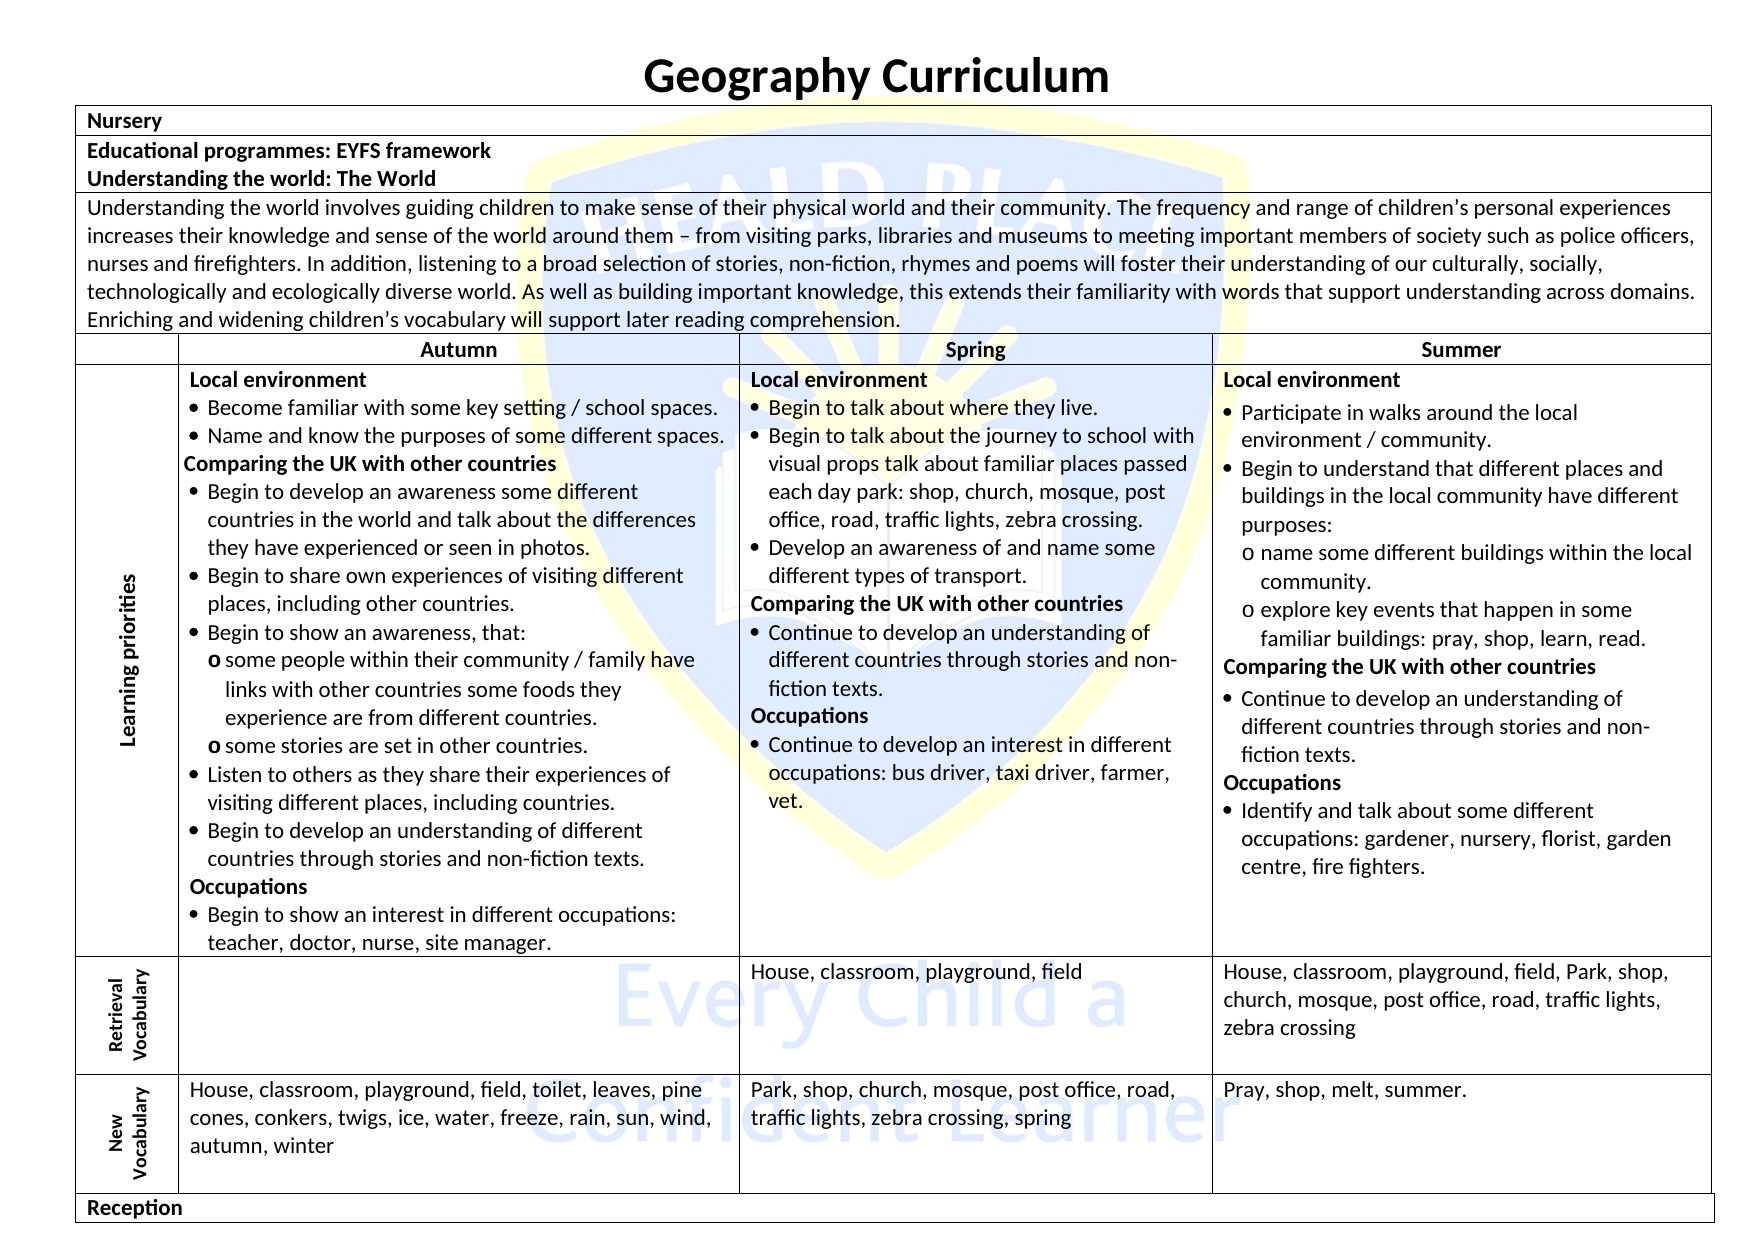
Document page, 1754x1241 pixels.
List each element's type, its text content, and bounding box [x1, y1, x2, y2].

table_cell [76, 334, 178, 364]
table_header Nursery [76, 106, 1711, 135]
table_cell Autumn [179, 334, 739, 364]
table_cell House, classroom, playground, field, Park, shop, church, mosque, post office, road, traffic lights, zebra crossing [1213, 957, 1711, 1074]
table_cell House, classroom, playground, field [740, 957, 1212, 1074]
table_cell [179, 957, 739, 1074]
table_cell House, classroom, playground, field, toilet, leaves, pine cones, conkers, twigs, ice, water, freeze, rain, sun, wind, autumn, winter [179, 1075, 739, 1192]
table_cell Educational programmes: EYFS framework Understanding the world: The World [76, 136, 1711, 192]
table_cell Local environment Become familiar with some key setting / school spaces. Name and know the purposes of some different spaces. Comparing the UK with other countries Begin to develop an awareness some different countries in the world and talk about the differences they have experienced or seen in photos. Begin to share own experiences of visiting different places, including other countries. Begin to show an awareness, that: some people within their community / family have links with other countries some foods they experience are from different countries. some stories are set in other countries. Listen to others as they share their experiences of visiting different places, including countries. Begin to develop an understanding of different countries through stories and non-fiction texts. Occupations Begin to show an interest in different occupations: teacher, doctor, nurse, site manager. [179, 365, 739, 956]
table_cell Park, shop, church, mosque, post office, road, traffic lights, zebra crossing, spring [740, 1075, 1212, 1192]
table_cell New Vocabulary [76, 1075, 178, 1192]
table_cell Retrieval Vocabulary [76, 957, 178, 1074]
table_cell Learning priorities [76, 365, 178, 956]
table_cell Spring [740, 334, 1212, 364]
table_cell Reception [76, 1194, 1714, 1222]
table_cell Summer [1213, 334, 1711, 364]
text Geography Curriculum [75, 44, 1679, 105]
table_cell Local environment Begin to talk about where they live. Begin to talk about the journey to school with visual props talk about familiar places passed each day park: shop, church, mosque, post office, road, traffic lights, zebra crossing. Develop an awareness of and name some different types of transport. Comparing the UK with other countries Continue to develop an understanding of different countries through stories and non-fiction texts. Occupations Continue to develop an interest in different occupations: bus driver, taxi driver, farmer, vet. [740, 365, 1212, 956]
table_cell Pray, shop, melt, summer. [1213, 1075, 1711, 1192]
table_cell Local environment Participate in walks around the local environment / community. Begin to understand that different places and buildings in the local community have different purposes: name some different buildings within the local community. explore key events that happen in some familiar buildings: pray, shop, learn, read. Comparing the UK with other countries Continue to develop an understanding of different countries through stories and non-fiction texts. Occupations Identify and talk about some different occupations: gardener, nursery, florist, garden centre, fire fighters. [1213, 365, 1711, 956]
table_cell Understanding the world involves guiding children to make sense of their physical world and their community. The frequency and range of children’s personal experiences increases their knowledge and sense of the world around them – from visiting parks, libraries and museums to meeting important members of society such as police officers, nurses and firefighters. In addition, listening to a broad selection of stories, non-fiction, rhymes and poems will foster their understanding of our culturally, socially, technologically and ecologically diverse world. As well as building important knowledge, this extends their familiarity with words that support understanding across domains. Enriching and widening children’s vocabulary will support later reading comprehension. [76, 193, 1711, 333]
